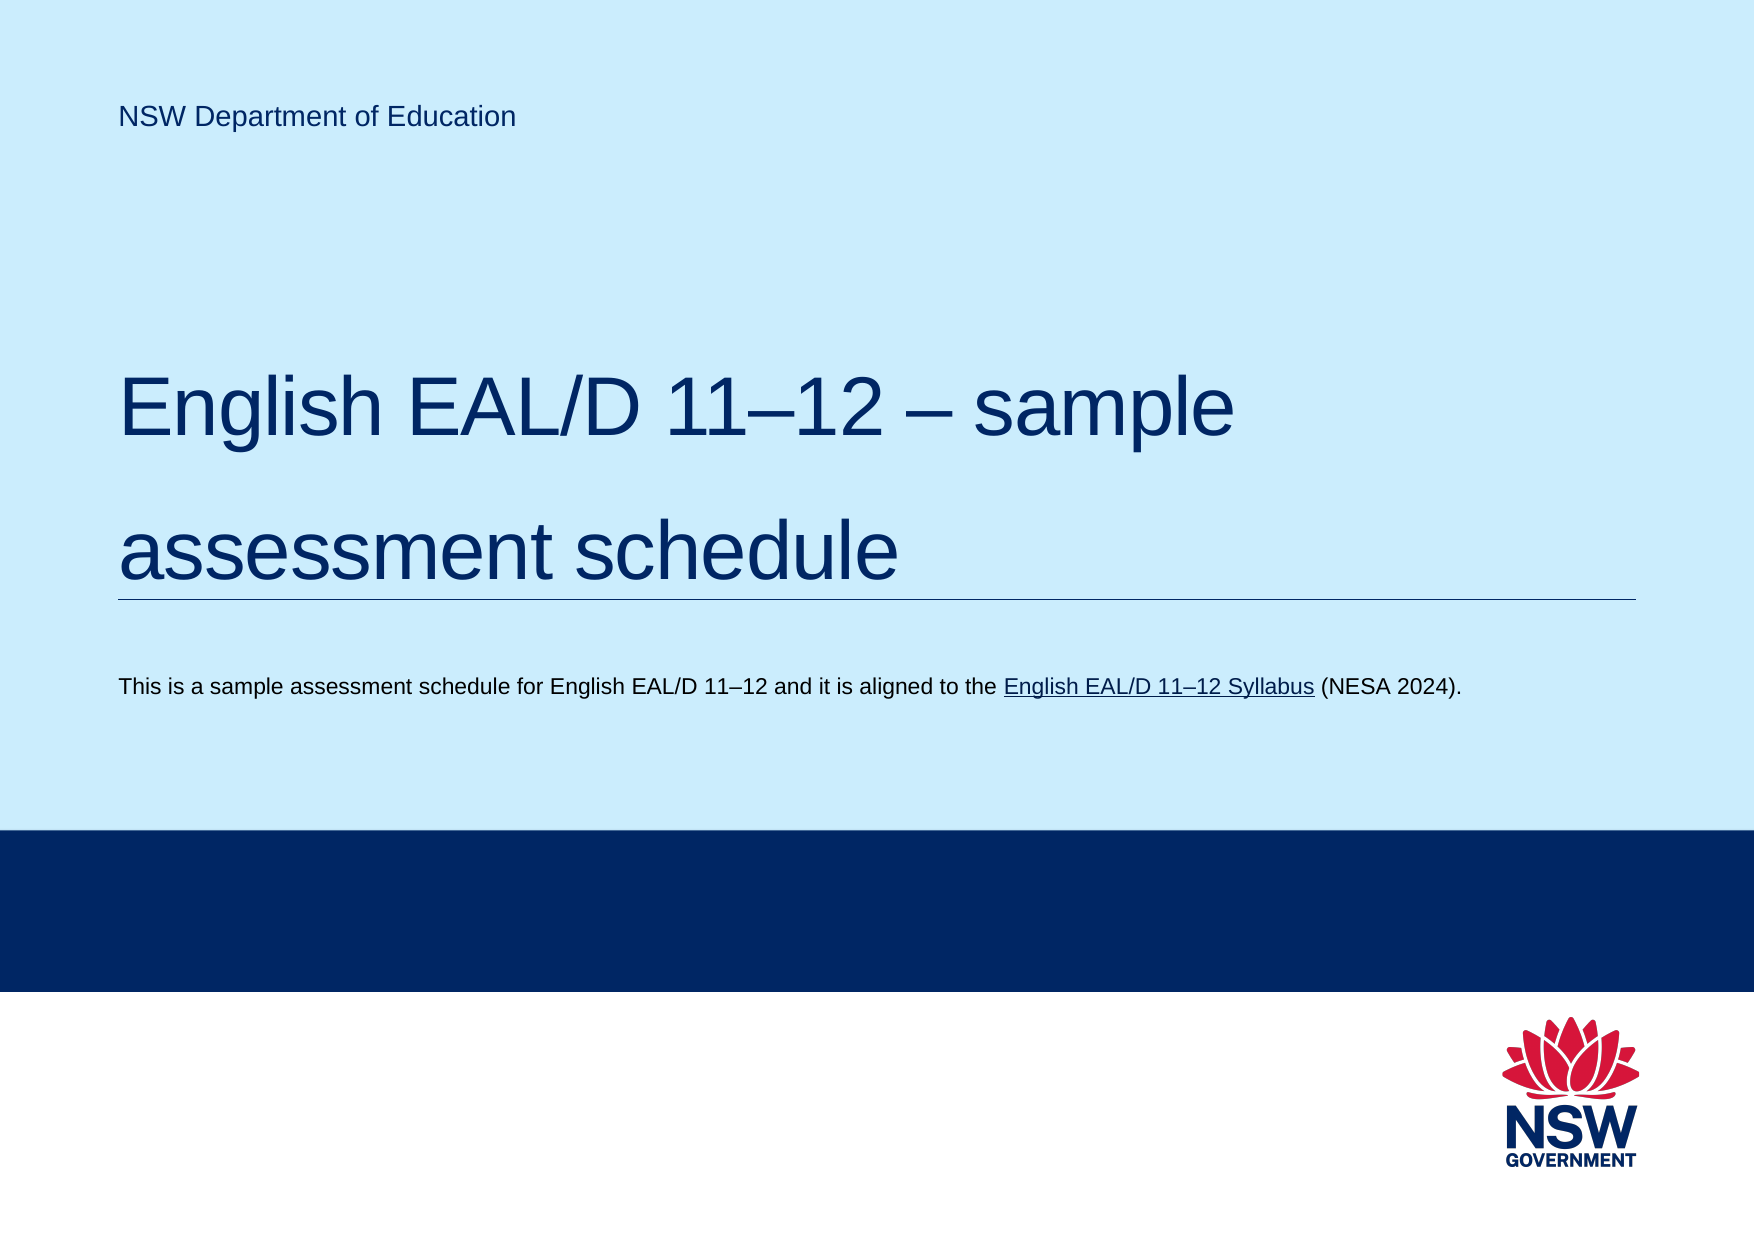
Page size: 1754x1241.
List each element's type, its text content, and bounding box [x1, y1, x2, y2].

text This is a sample assessment schedule for English EAL/D 11–12 and it is aligned to the English EAL/D 11–12 Syllabus (NESA 2024). [118, 673, 1636, 699]
title English EAL/D 11–12 – sample assessment schedule [118, 357, 1636, 599]
picture [0, 0, 1754, 992]
picture [1502, 1017, 1640, 1167]
